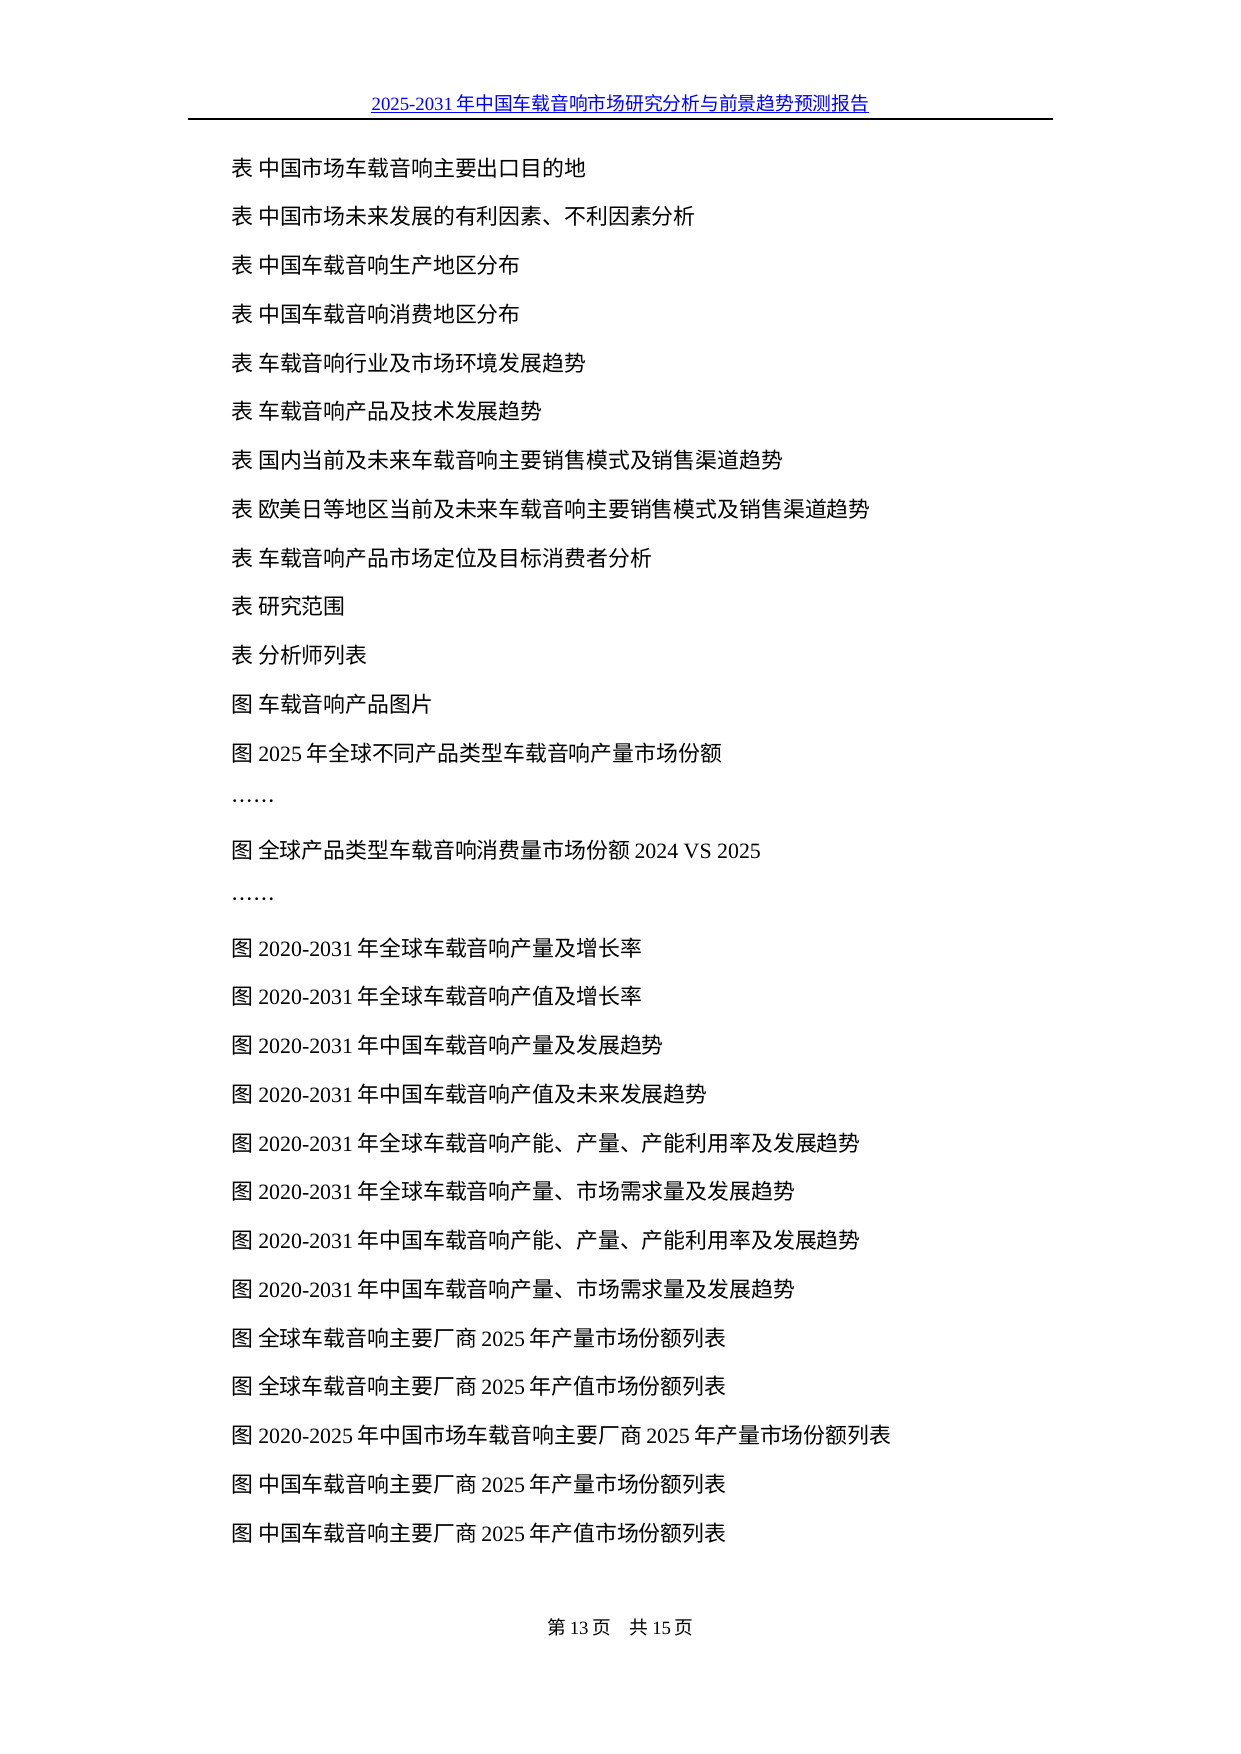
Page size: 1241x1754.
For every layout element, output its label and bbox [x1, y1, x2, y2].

text [187, 150, 1053, 1548]
